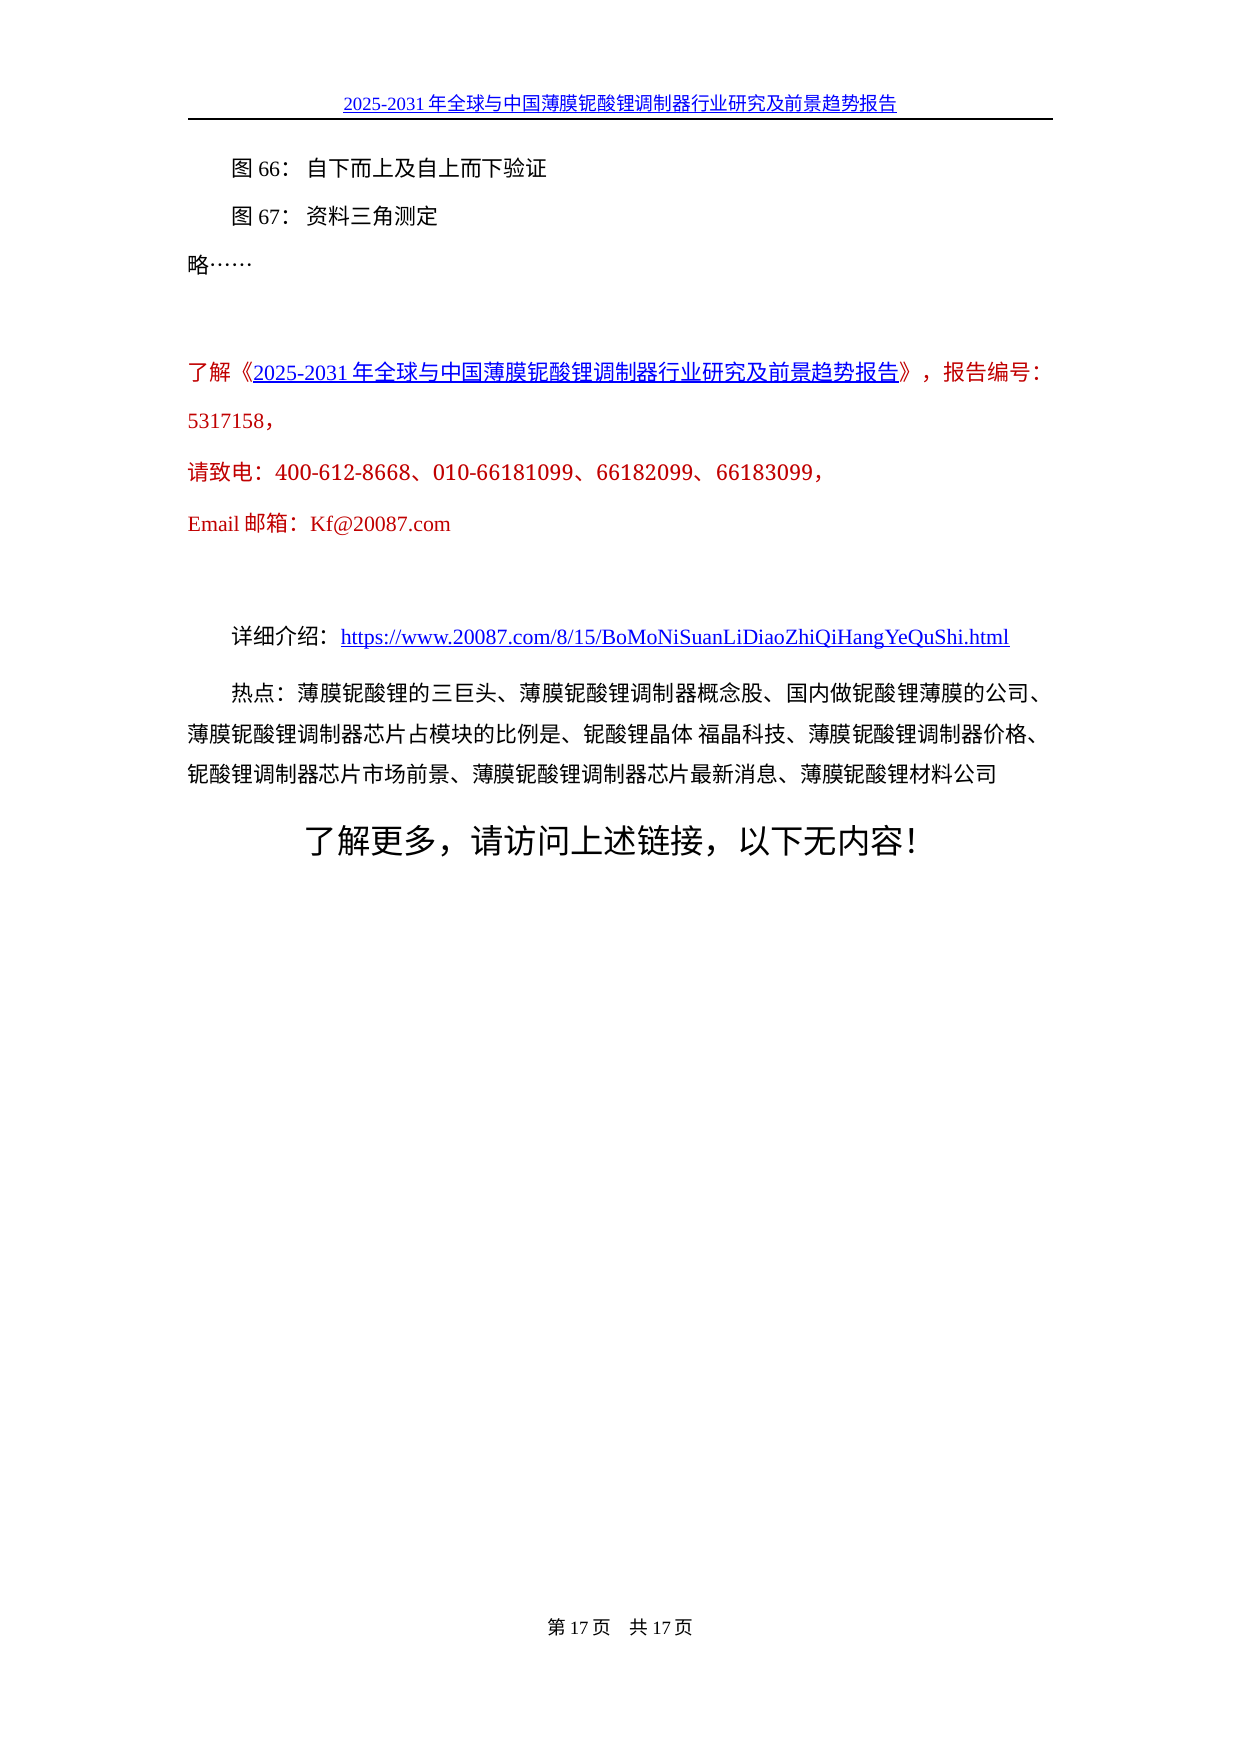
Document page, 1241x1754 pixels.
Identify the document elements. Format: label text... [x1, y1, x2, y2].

text 请致电：400-612-8668、010-66181099、66182099、66183099， [187, 454, 1053, 487]
title 了解更多，请访问上述链接，以下无内容！ [187, 807, 1053, 872]
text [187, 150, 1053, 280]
text Email邮箱：Kf@20087.com [187, 506, 1053, 538]
text 热点：薄膜铌酸锂的三巨头、薄膜铌酸锂调制器概念股、国内做铌酸锂薄膜的公司、薄膜铌酸锂调制器芯片占模块的比例是、铌酸锂晶体 福晶科技、薄膜铌酸锂调制器价格、铌酸锂调制器芯片市场前景、薄膜铌酸锂调制器芯片最新消息、薄膜铌酸锂材料公司 [187, 676, 1053, 789]
text 详细介绍：https://www.20087.com/8/15/BoMoNiSuanLiDiaoZhiQiHangYeQuShi.html [187, 619, 1053, 651]
text 了解《2025-2031年全球与中国薄膜铌酸锂调制器行业研究及前景趋势报告》，报告编号：5317158， [187, 354, 1053, 435]
